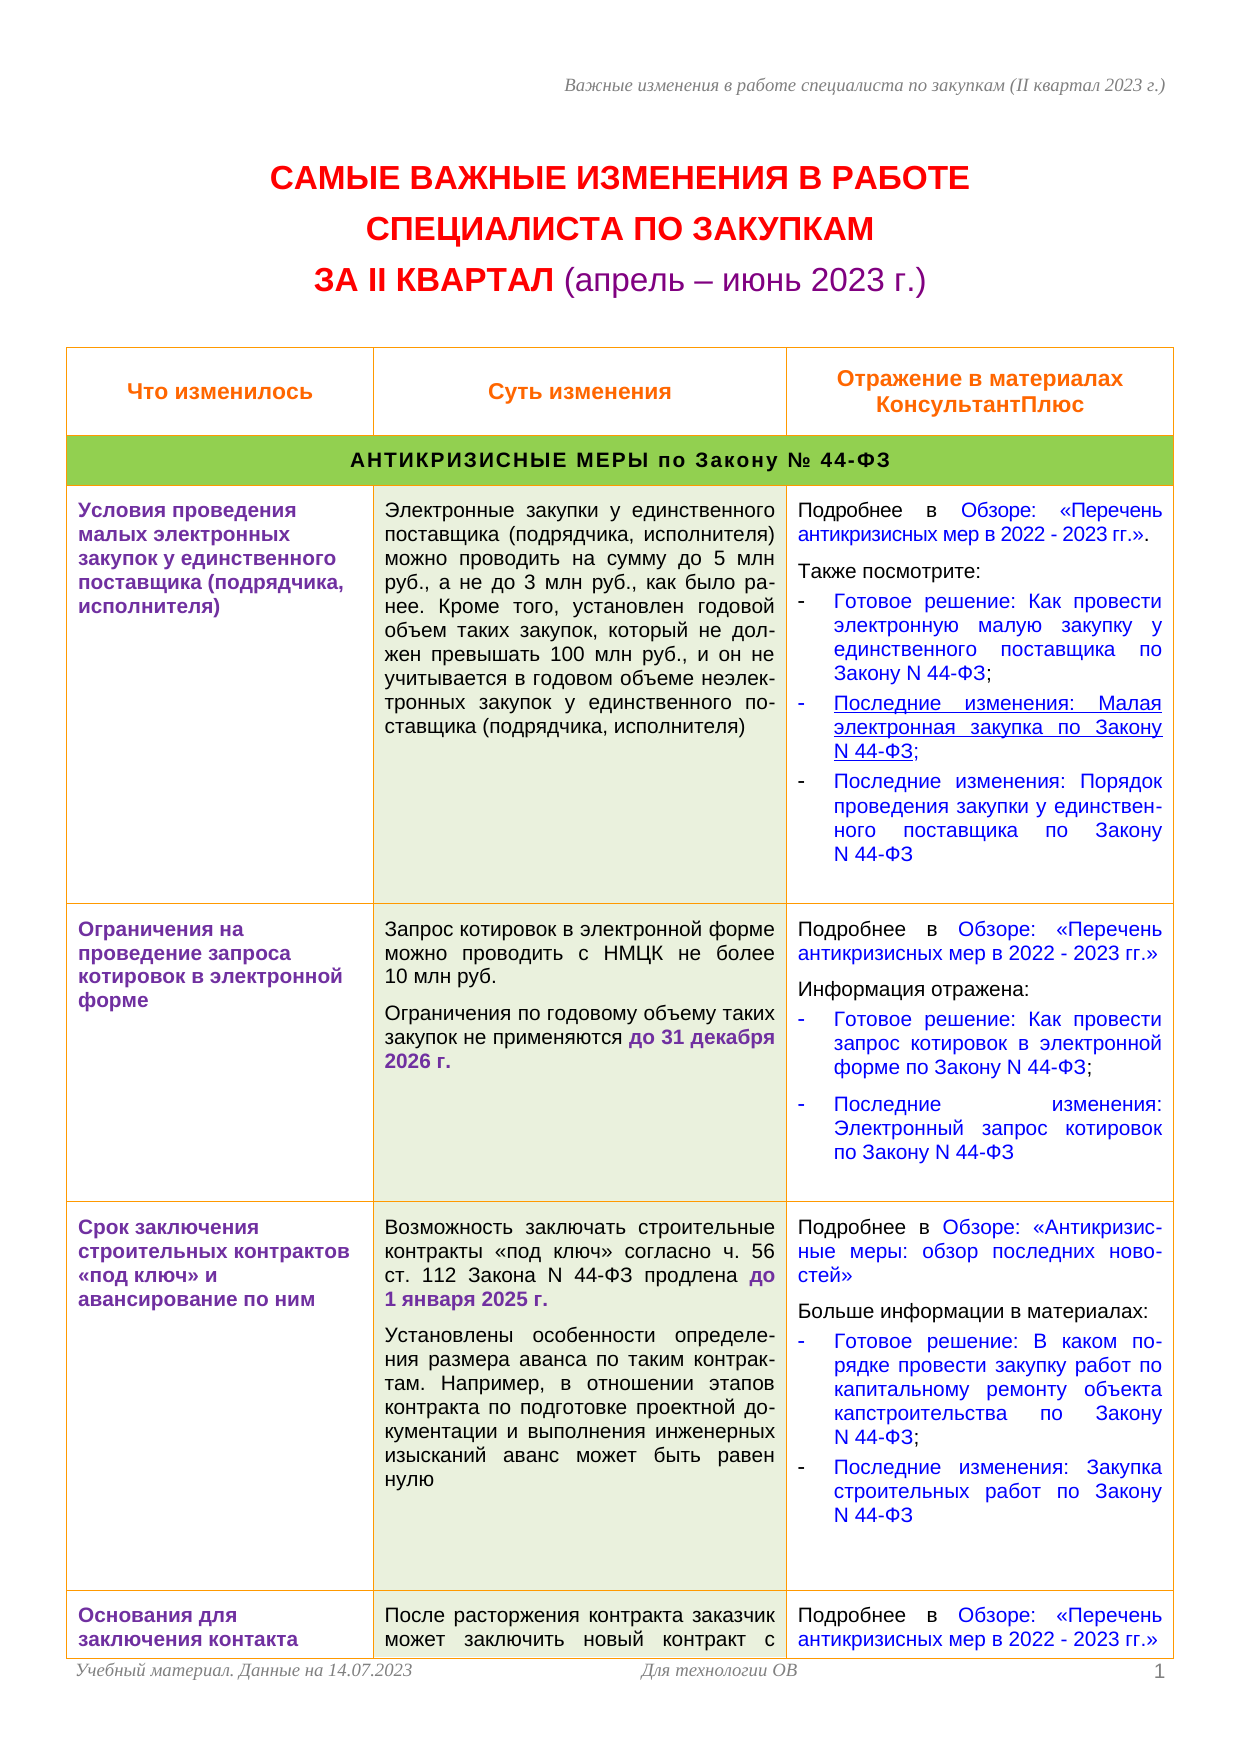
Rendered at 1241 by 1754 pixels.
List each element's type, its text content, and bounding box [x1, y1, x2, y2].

table_cell Подробнее в Обзоре: «Перечень антикризисных мер в 2022 - 2023 гг.». Также посмотрите: Готовое решение: Как провести электронную малую закупку у единственного поставщика по Закону N 44-ФЗ; Последние изменения: Малая электронная закупка по Закону N 44-ФЗ; Последние изменения: Порядок проведения закупки у единственного поставщика по Закону N 44-ФЗ [787, 486, 1173, 903]
table_cell Запрос котировок в электронной форме можно проводить с НМЦК не более 10 млн руб. Ограничения по годовому объему таких закупок не применяются до 31 декабря 2026 г. [374, 904, 786, 1201]
table_cell Ограничения на проведение запроса котировок в электронной форме [67, 904, 373, 1201]
text САМЫЕ ВАЖНЫЕ ИЗМЕНЕНИЯ В РАБОТЕ [75, 158, 1165, 196]
table_cell АНТИКРИЗИСНЫЕ МЕРЫ по Закону № 44-ФЗ [67, 436, 1173, 485]
table_header Суть изменения [374, 348, 786, 435]
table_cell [67, 1591, 373, 1657]
table_cell Срок заключения строительных контрактов «под ключ» и авансирование по ним [67, 1202, 373, 1590]
table_header Отражение в материалах КонсультантПлюс [787, 348, 1173, 435]
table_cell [374, 1591, 786, 1657]
text ЗА II КВАРТАЛ (апрель – июнь 2023 г.) [75, 260, 1165, 298]
table_cell Подробнее в Обзоре: «Антикризисные меры: обзор последних новостей» Больше информации в материалах: Готовое решение: В каком порядке провести закупку работ по капитальному ремонту объекта капстроительства по Закону N 44-ФЗ; Последние изменения: Закупка строительных работ по Закону N 44-ФЗ [787, 1202, 1173, 1590]
text СПЕЦИАЛИСТА ПО ЗАКУПКАМ [75, 209, 1165, 247]
table_cell Условия проведения малых электронных закупок у единственного поставщика (подрядчика, исполнителя) [67, 486, 373, 903]
table_cell Подробнее в Обзоре: «Перечень антикризисных мер в 2022 - 2023 гг.» Информация отражена: Готовое решение: Как провести запрос котировок в электронной форме по Закону N 44-ФЗ; Последние изменения: Электронный запрос котировок по Закону N 44-ФЗ [787, 904, 1173, 1201]
table_header Что изменилось [67, 348, 373, 435]
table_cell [787, 1591, 1173, 1657]
table_cell Электронные закупки у единственного поставщика (подрядчика, исполнителя) можно проводить на сумму до 5 млн руб., а не до 3 млн руб., как было ранее. Кроме того, установлен годовой объем таких закупок, который не должен превышать 100 млн руб., и он не учитывается в годовом объеме неэлектронных закупок у единственного поставщика (подрядчика, исполнителя) [374, 486, 786, 903]
table_cell Возможность заключать строительные контракты «под ключ» согласно ч. 56 ст. 112 Закона N 44-ФЗ продлена до 1 января 2025 г. Установлены особенности определения размера аванса по таким контрактам. Например, в отношении этапов контракта по подготовке проектной документации и выполнения инженерных изысканий аванс может быть равен нулю [374, 1202, 786, 1590]
